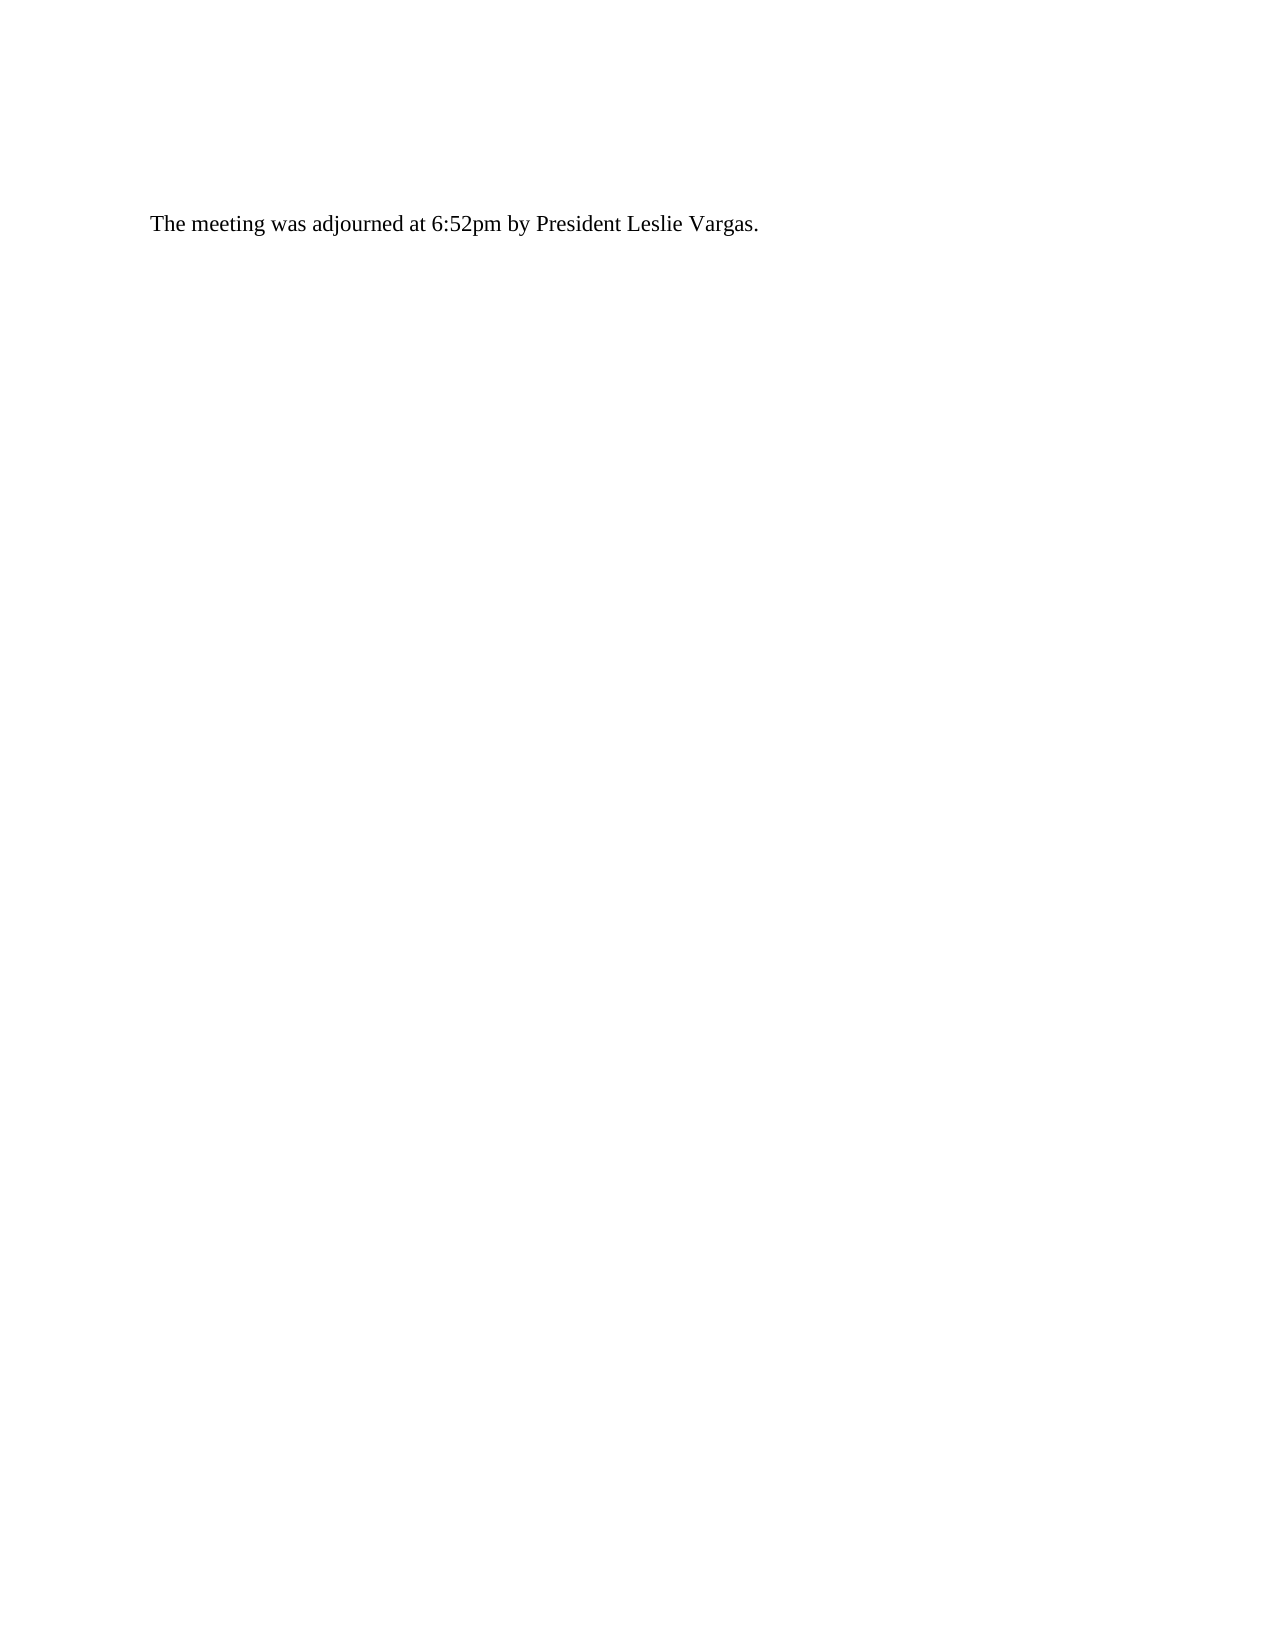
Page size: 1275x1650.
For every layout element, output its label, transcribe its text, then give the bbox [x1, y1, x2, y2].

text The meeting was adjourned at 6:52pm by President Leslie Vargas. [150, 210, 1125, 237]
